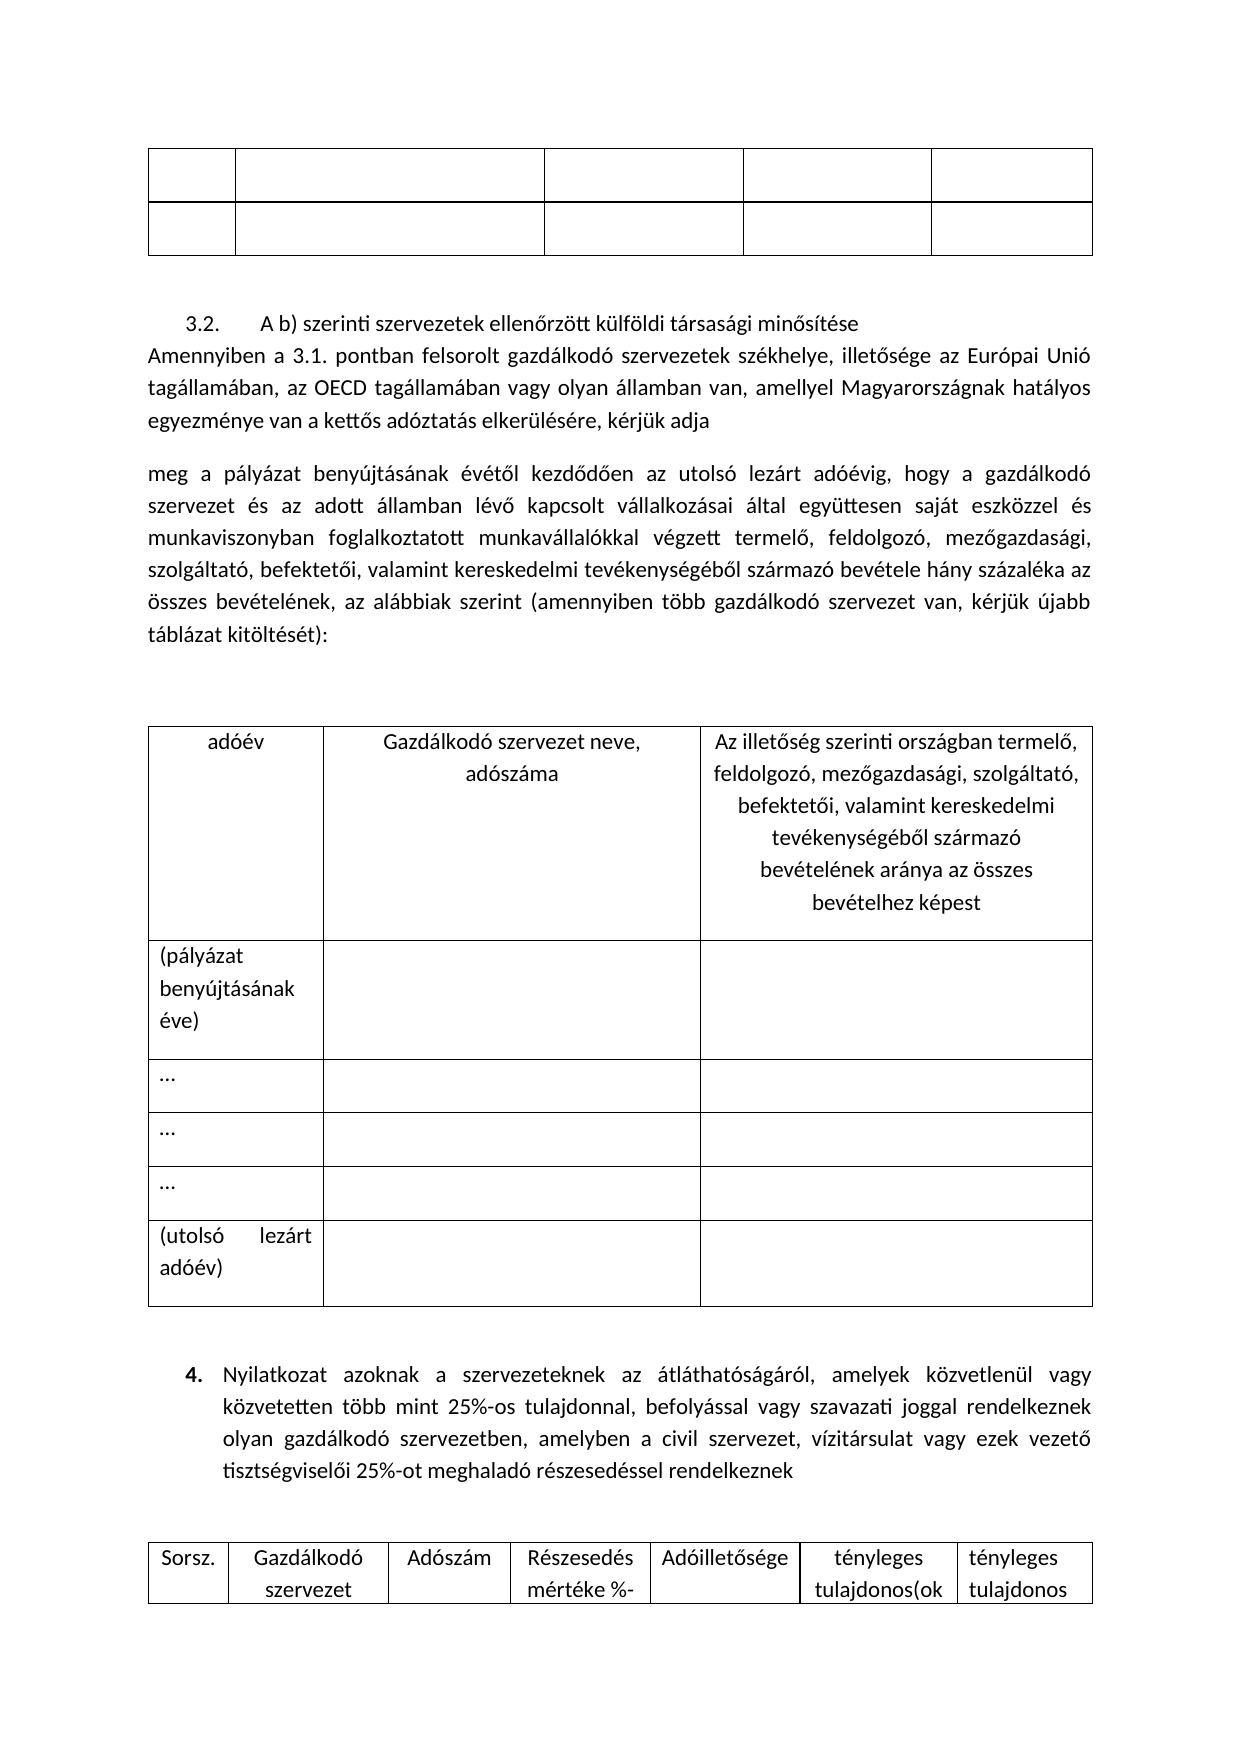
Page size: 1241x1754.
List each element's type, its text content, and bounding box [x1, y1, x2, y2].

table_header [229, 1543, 388, 1603]
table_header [801, 1543, 957, 1603]
table_cell [701, 941, 1092, 1058]
table_cell [545, 203, 743, 255]
table_cell (pályázat benyújtásának éve) [149, 941, 323, 1058]
table_header Az illetőség szerinti országban termelő, feldolgozó, mezőgazdasági, szolgáltató, befektetői, valamint kereskedelmi tevékenységéből származó bevételének aránya az összes bevételhez képest [701, 727, 1092, 940]
table_header adóév [149, 727, 323, 940]
text meg a pályázat benyújtásának évétől kezdődően az utolsó lezárt adóévig, hogy a gazdálkodó szervezet és az adott államban lévő kapcsolt vállalkozásai által együttesen saját eszközzel és munkaviszonyban foglalkoztatott munkavállalókkal végzett termelő, feldolgozó, mezőgazdasági, szolgáltató, befektetői, valamint kereskedelmi tevékenységéből származó bevétele hány százaléka az összes bevételének, az alábbiak szerint (amennyiben több gazdálkodó szervezet van, kérjük újabb táblázat kitöltését): [148, 459, 1093, 648]
table_cell [324, 941, 700, 1058]
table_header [958, 1543, 1092, 1603]
table_header Adóilletősége [651, 1543, 799, 1603]
table_cell [324, 1221, 700, 1306]
table_cell [545, 149, 743, 201]
table_cell [701, 1221, 1092, 1306]
table_cell … [149, 1060, 323, 1112]
table_cell [149, 203, 235, 255]
table_cell [744, 149, 931, 201]
table_cell [932, 149, 1092, 201]
table_cell [149, 149, 235, 201]
table_cell (utolsó lezárt adóév) [149, 1221, 323, 1306]
table_cell [236, 203, 544, 255]
table_cell [324, 1113, 700, 1166]
table_cell … [149, 1167, 323, 1220]
table_cell [701, 1113, 1092, 1166]
table_cell [744, 203, 931, 255]
table_header Gazdálkodó szervezet neve, adószáma [324, 727, 700, 940]
table_cell [701, 1060, 1092, 1112]
table_cell … [149, 1113, 323, 1166]
table_header Adószám [389, 1543, 510, 1603]
table_header Sorsz. [149, 1543, 228, 1603]
table_cell [236, 149, 544, 201]
table_cell [932, 203, 1092, 255]
table_cell [324, 1060, 700, 1112]
list Nyilatkozat azoknak a szervezeteknek az átláthatóságáról, amelyek közvetlenül vagy közvetetten több mint 25%-os tulajdonnal, befolyással vagy szavazati joggal rendelkeznek olyan gazdálkodó szervezetben, amelyben a civil szervezet, vízitársulat vagy ezek vezető tisztségviselői 25%-ot meghaladó részesedéssel rendelkeznek [185, 1360, 1093, 1484]
text Amennyiben a 3.1. pontban felsorolt gazdálkodó szervezetek székhelye, illetősége az Európai Unió tagállamában, az OECD tagállamában vagy olyan államban van, amellyel Magyarországnak hatályos egyezménye van a kettős adóztatás elkerülésére, kérjük adja [148, 341, 1093, 434]
list A b) szerinti szervezetek ellenőrzött külföldi társasági minősítése [185, 309, 1093, 337]
table_cell [701, 1167, 1092, 1220]
table_cell [324, 1167, 700, 1220]
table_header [511, 1543, 650, 1603]
